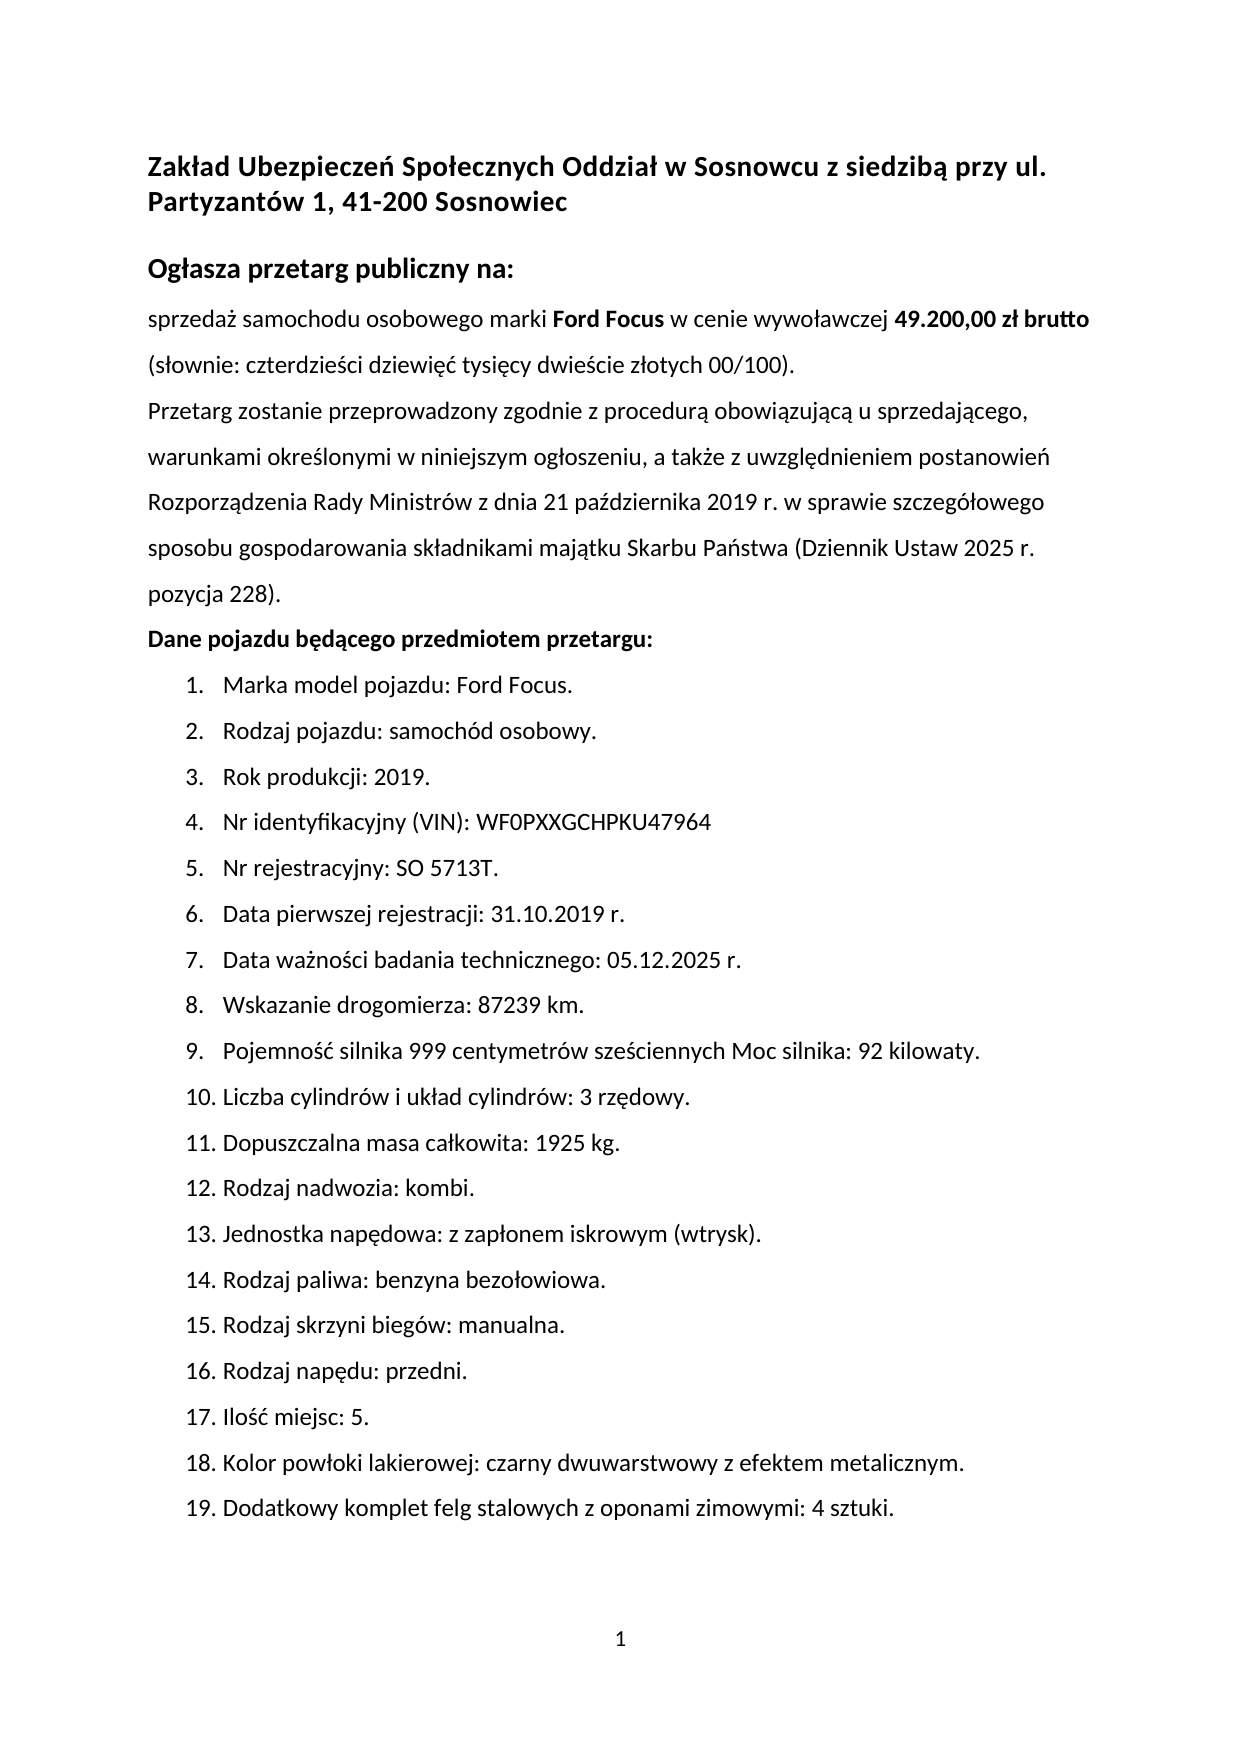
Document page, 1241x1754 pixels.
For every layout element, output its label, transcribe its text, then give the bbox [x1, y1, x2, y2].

list Data pierwszej rejestracji: 31.10.2019 r. [185, 898, 1093, 928]
list Rodzaj paliwa: benzyna bezołowiowa. [185, 1264, 1093, 1294]
list Nr identyfikacyjny (VIN): WF0PXXGCHPKU47964 [185, 807, 1093, 837]
list Rodzaj nadwozia: kombi. [185, 1172, 1093, 1203]
text sprzedaż samochodu osobowego marki Ford Focus w cenie wywoławczej 49.200,00 zł brutto (słownie: czterdzieści dziewięć tysięcy dwieście złotych 00/100). [148, 303, 1093, 380]
list Rok produkcji: 2019. [185, 761, 1093, 791]
title Zakład Ubezpieczeń Społecznych Oddział w Sosnowcu z siedzibą przy ul. Partyzantów 1, 41-200 Sosnowiec [148, 148, 1093, 219]
list Dopuszczalna masa całkowita: 1925 kg. [185, 1127, 1093, 1157]
list Wskazanie drogomierza: 87239 km. [185, 989, 1093, 1020]
list Pojemność silnika 999 centymetrów sześciennych Moc silnika: 92 kilowaty. [185, 1035, 1093, 1066]
list Data ważności badania technicznego: 05.12.2025 r. [185, 944, 1093, 974]
list Liczba cylindrów i układ cylindrów: 3 rzędowy. [185, 1081, 1093, 1111]
list Dodatkowy komplet felg stalowych z oponami zimowymi: 4 sztuki. [185, 1492, 1093, 1523]
list Marka model pojazdu: Ford Focus. [185, 669, 1093, 700]
list Kolor powłoki lakierowej: czarny dwuwarstwowy z efektem metalicznym. [185, 1447, 1093, 1477]
list Nr rejestracyjny: SO 5713T. [185, 852, 1093, 883]
list Rodzaj napędu: przedni. [185, 1355, 1093, 1386]
text Dane pojazdu będącego przedmiotem przetargu: [148, 624, 1093, 654]
list Rodzaj skrzyni biegów: manualna. [185, 1309, 1093, 1340]
list Ilość miejsc: 5. [185, 1401, 1093, 1432]
text Przetarg zostanie przeprowadzony zgodnie z procedurą obowiązującą u sprzedającego, warunkami określonymi w niniejszym ogłoszeniu, a także z uwzględnieniem postanowień Rozporządzenia Rady Ministrów z dnia 21 października 2019 r. w sprawie szczegółowego sposobu gospodarowania składnikami majątku Skarbu Państwa (Dziennik Ustaw 2025 r. pozycja 228). [148, 395, 1093, 608]
text Ogłasza przetarg publiczny na: [148, 250, 1093, 286]
list Rodzaj pojazdu: samochód osobowy. [185, 715, 1093, 746]
list Jednostka napędowa: z zapłonem iskrowym (wtrysk). [185, 1218, 1093, 1249]
